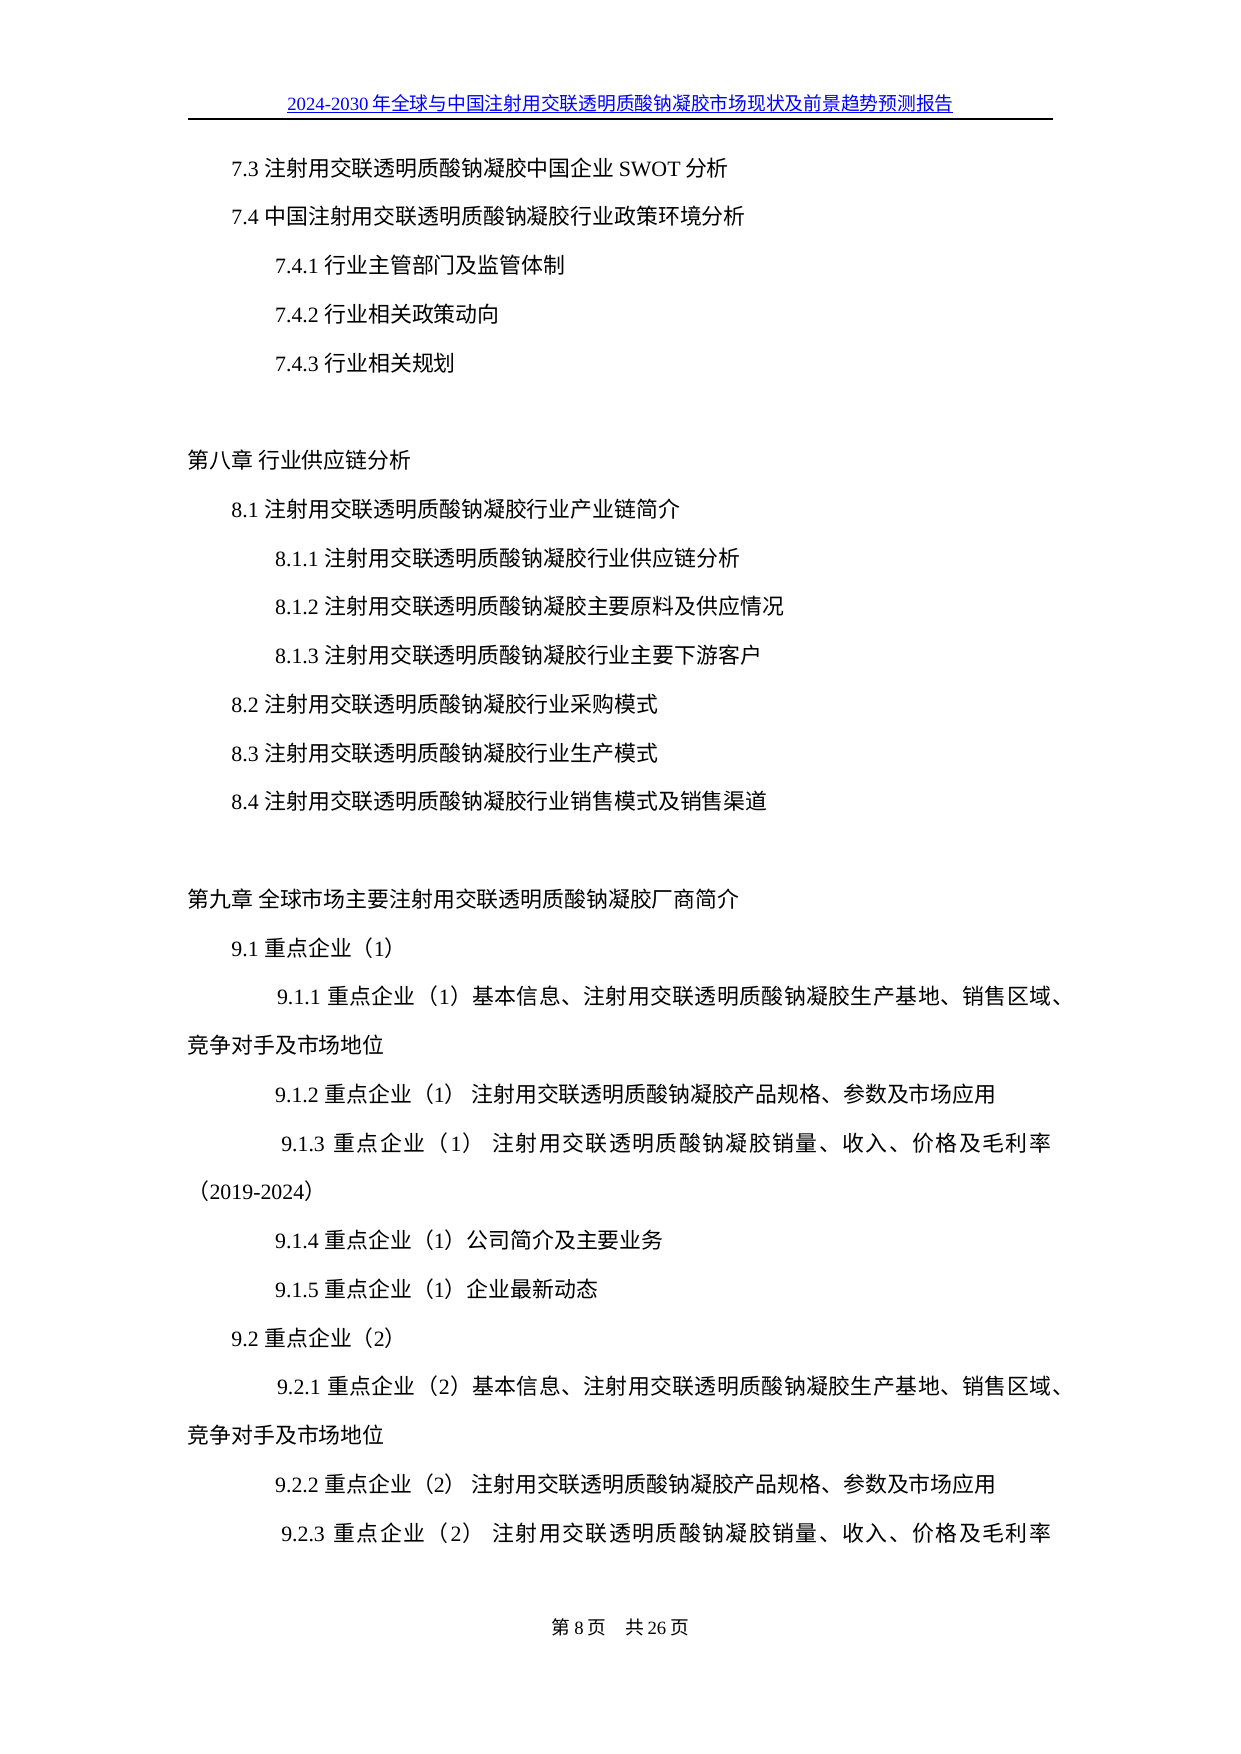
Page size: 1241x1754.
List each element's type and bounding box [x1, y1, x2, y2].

text [187, 150, 1053, 1548]
